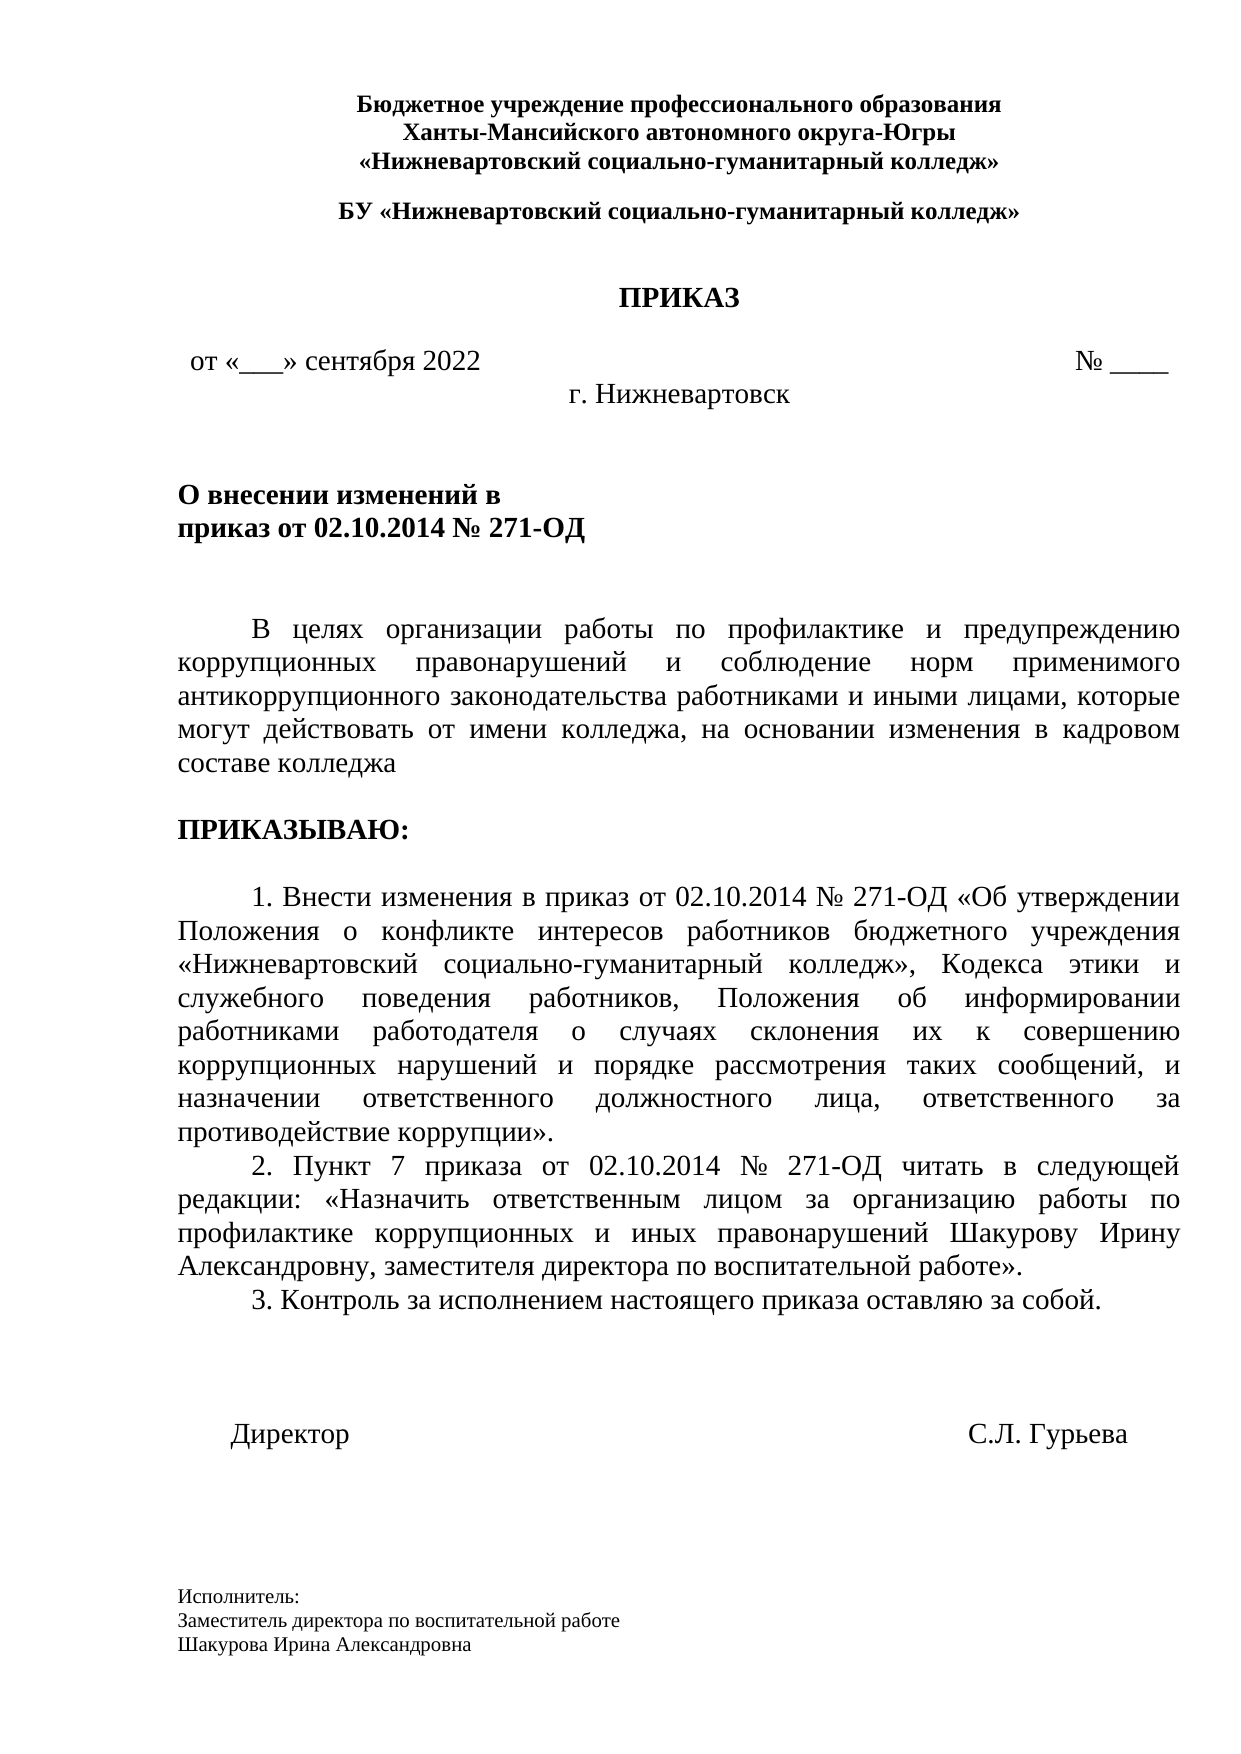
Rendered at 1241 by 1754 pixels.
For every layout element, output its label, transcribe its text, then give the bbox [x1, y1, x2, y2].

text Исполнитель: [177, 1584, 1181, 1608]
text 3. Контроль за исполнением настоящего приказа оставляю за собой. [177, 1282, 1181, 1315]
text Ханты-Мансийского автономного округа-Югры [177, 117, 1181, 146]
text ПРИКАЗ [177, 280, 1181, 314]
text Директор С.Л. Гурьева [177, 1416, 1181, 1449]
text г. Нижневартовск [177, 376, 1181, 410]
text Заместитель директора по воспитательной работе [177, 1608, 1181, 1632]
text Шакурова Ирина Александровна [177, 1632, 1181, 1656]
text Бюджетное учреждение профессионального образования [177, 89, 1181, 117]
text 2. Пункт 7 приказа от 02.10.2014 № 271-ОД читать в следующей редакции: «Назначить ответственным лицом за организацию работы по профилактике коррупционных и иных правонарушений Шакурову Ирину Александровну, заместителя директора по воспитательной работе». [177, 1148, 1181, 1282]
text «Нижневартовский социально-гуманитарный колледж» [177, 146, 1181, 175]
text В целях организации работы по профилактике и предупреждению коррупционных правонарушений и соблюдение норм применимого антикоррупционного законодательства работниками и иными лицами, которые могут действовать от имени колледжа, на основании изменения в кадровом составе колледжа [177, 611, 1181, 779]
text ПРИКАЗЫВАЮ: [177, 812, 1181, 846]
text О внесении изменений в приказ от 02.10.2014 № 271-ОД [177, 477, 591, 544]
text от «___» сентября 2022 № ____ [177, 343, 1181, 376]
text 1. Внести изменения в приказ от 02.10.2014 № 271-ОД «Об утверждении Положения о конфликте интересов работников бюджетного учреждения «Нижневартовский социально-гуманитарный колледж», Кодекса этики и служебного поведения работников, Положения об информировании работниками работодателя о случаях склонения их к совершению коррупционных нарушений и порядке рассмотрения таких сообщений, и назначении ответственного должностного лица, ответственного за противодействие коррупции». [177, 879, 1181, 1148]
text БУ «Нижневартовский социально-гуманитарный колледж» [177, 196, 1181, 225]
